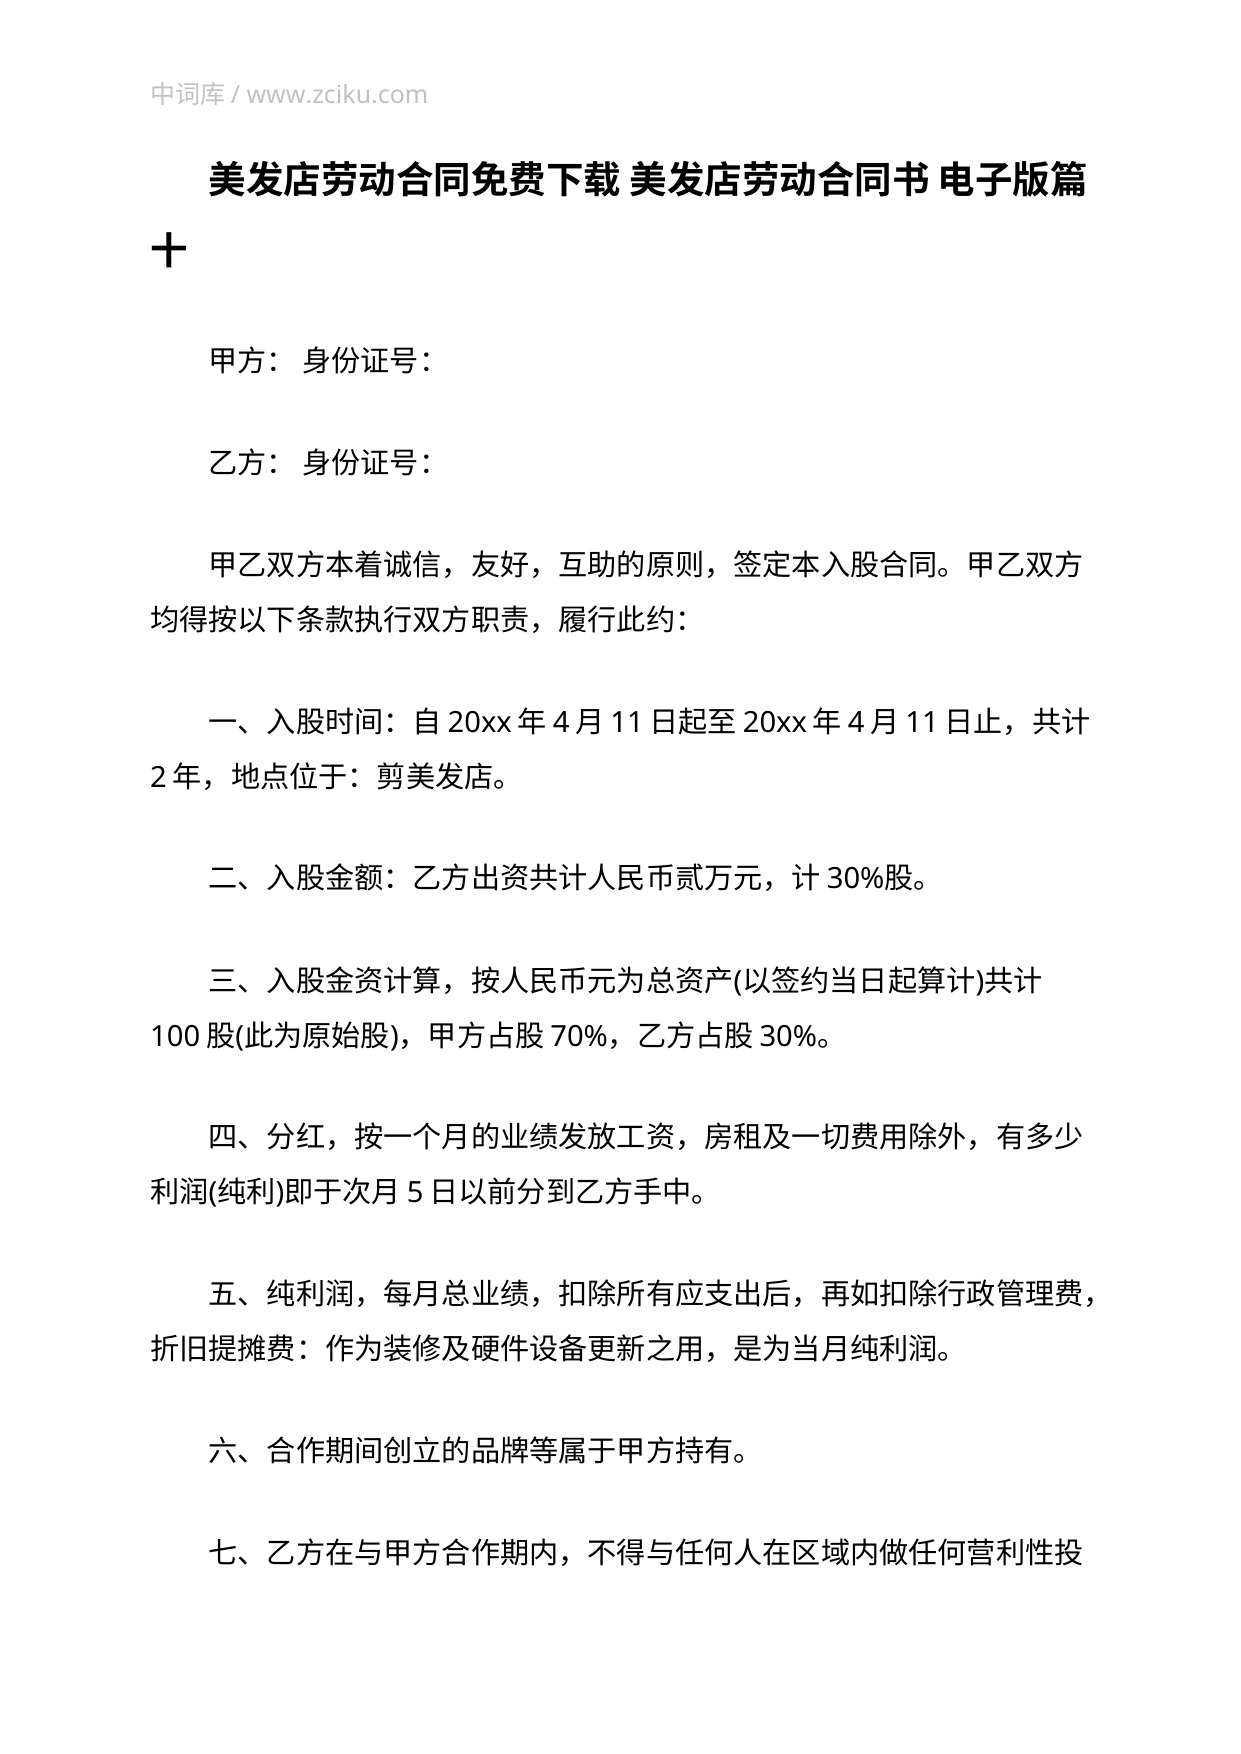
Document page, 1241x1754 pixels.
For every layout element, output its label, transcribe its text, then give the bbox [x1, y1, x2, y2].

text 三、入股金资计算，按人民币元为总资产(以签约当日起算计)共计100股(此为原始股)，甲方占股70%，乙方占股30%。 [150, 957, 1090, 1054]
text 四、分红，按一个月的业绩发放工资，房租及一切费用除外，有多少利润(纯利)即于次月5日以前分到乙方手中。 [150, 1114, 1090, 1211]
text 乙方： 身份证号： [150, 440, 1090, 482]
text 一、入股时间：自20xx年4月11日起至20xx年4月11日止，共计2年，地点位于：剪美发店。 [150, 698, 1090, 796]
text 甲方： 身份证号： [150, 338, 1090, 380]
text 甲乙双方本着诚信，友好，互助的原则，签定本入股合同。甲乙双方均得按以下条款执行双方职责，履行此约： [150, 541, 1090, 639]
text 美发店劳动合同免费下载 美发店劳动合同书 电子版篇十 [150, 150, 1090, 275]
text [150, 1529, 1090, 1572]
text 六、合作期间创立的品牌等属于甲方持有。 [150, 1428, 1090, 1470]
text 五、纯利润，每月总业绩，扣除所有应支出后，再如扣除行政管理费，折旧提摊费：作为装修及硬件设备更新之用，是为当月纯利润。 [150, 1271, 1090, 1368]
text 二、入股金额：乙方出资共计人民币贰万元，计30%股。 [150, 855, 1090, 897]
